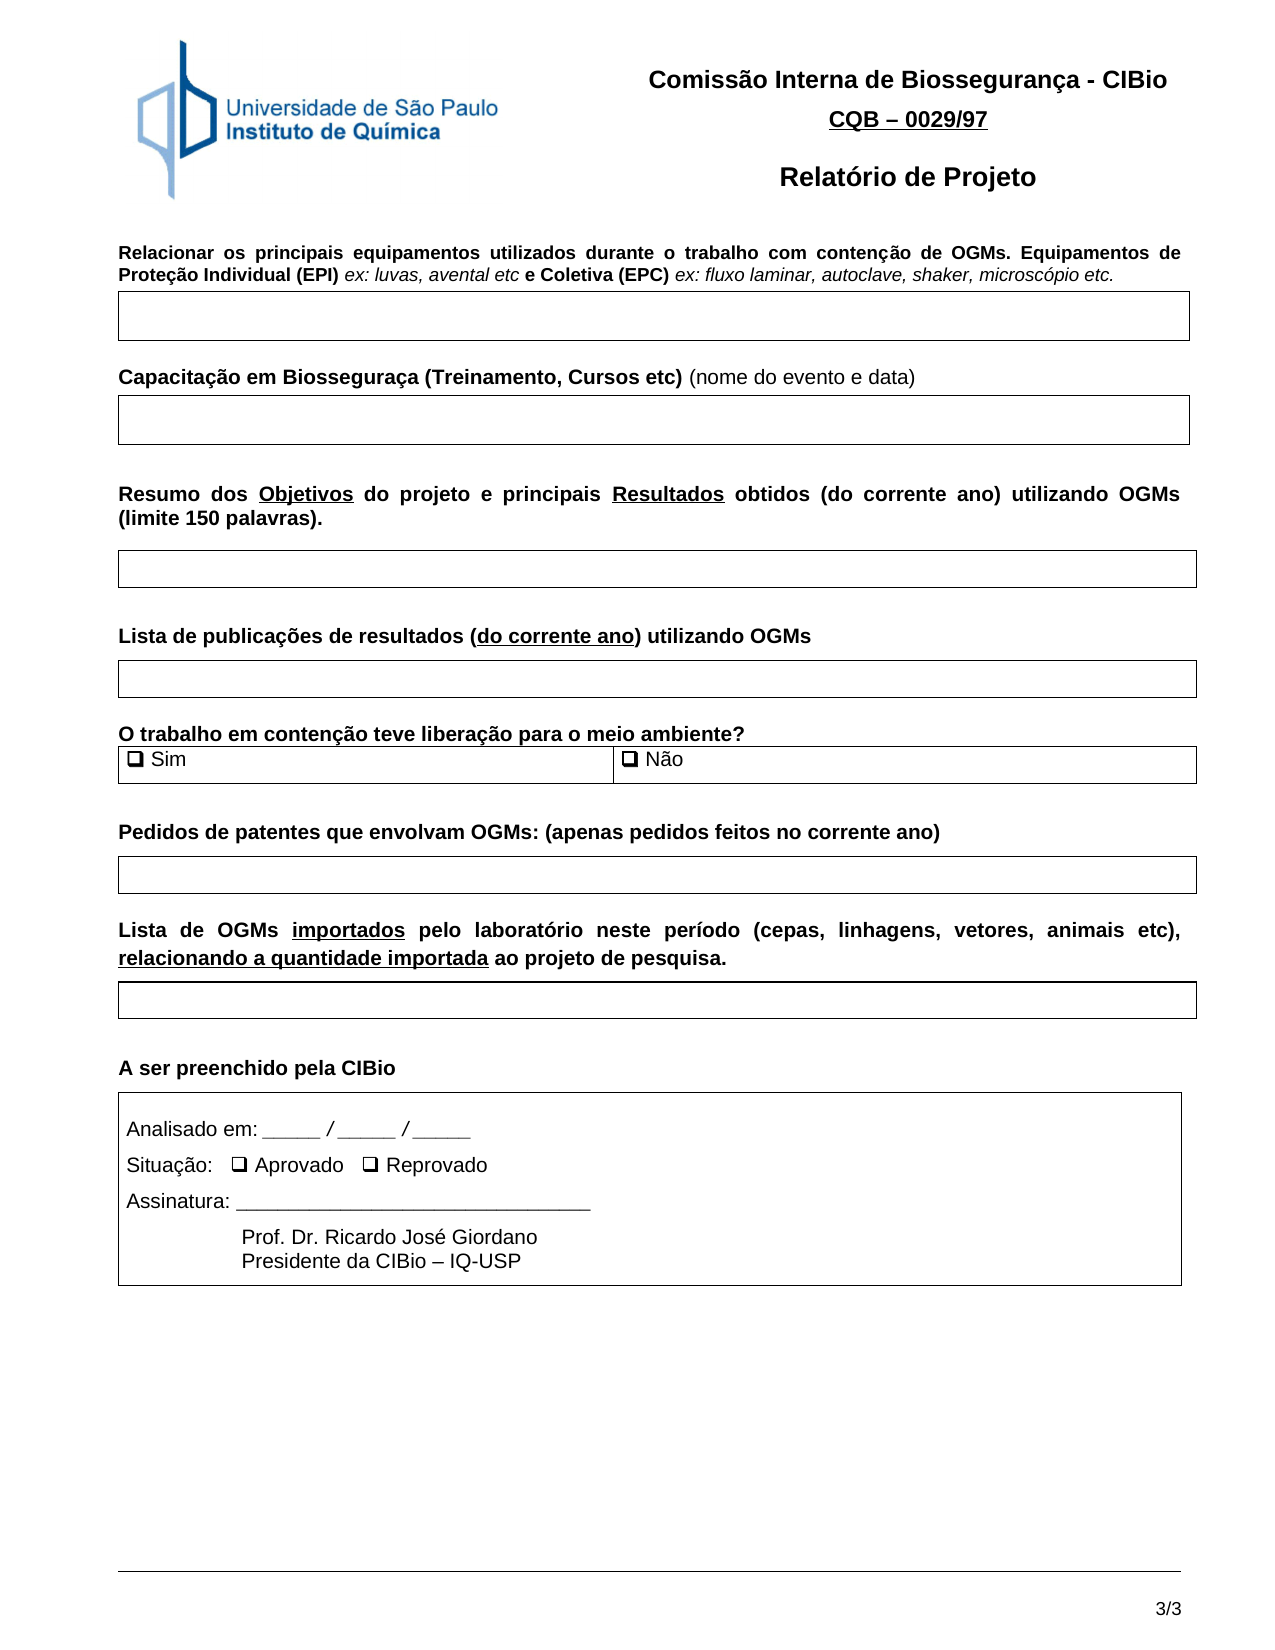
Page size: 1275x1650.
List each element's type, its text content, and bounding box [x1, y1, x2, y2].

table_header [119, 857, 1196, 893]
table_header [119, 396, 1189, 444]
subtitle Resumo dos Objetivos do projeto e principais Resultados obtidos (do corrente ano) utilizando OGMs (limite 150 palavras). [118, 481, 1181, 529]
text Capacitação em Biosseguraça (Treinamento, Cursos etc) (nome do evento e data) [118, 365, 1181, 389]
table_header [119, 661, 1196, 697]
text Lista de OGMs importados pelo laboratório neste período (cepas, linhagens, vetores, animais etc), relacionando a quantidade importada ao projeto de pesquisa. [118, 918, 1181, 969]
table_header [119, 983, 1196, 1018]
table_header Não [614, 747, 1196, 783]
text Relacionar os principais equipamentos utilizados durante o trabalho com contenção de OGMs. Equipamentos de Proteção Individual (EPI) ex: luvas, avental etc e Coletiva (EPC) ex: fluxo laminar, autoclave, shaker, microscópio etc. [118, 242, 1181, 285]
text O trabalho em contenção teve liberação para o meio ambiente? [118, 722, 1181, 746]
table_header Sim [119, 747, 613, 783]
table_header [119, 551, 1196, 587]
table_header [119, 292, 1189, 340]
subtitle Pedidos de patentes que envolvam OGMs: (apenas pedidos feitos no corrente ano) [118, 820, 1181, 844]
text A ser preenchido pela CIBio [118, 1055, 1181, 1079]
subtitle Lista de publicações de resultados (do corrente ano) utilizando OGMs [118, 624, 1181, 648]
table_header Analisado em: _____ / _____ / _____ Situação: Aprovado Reprovado Assinatura: __________________________________ Prof. Dr. Ricardo José Giordano Presidente da CIBio – IQ-USP [119, 1093, 1181, 1285]
